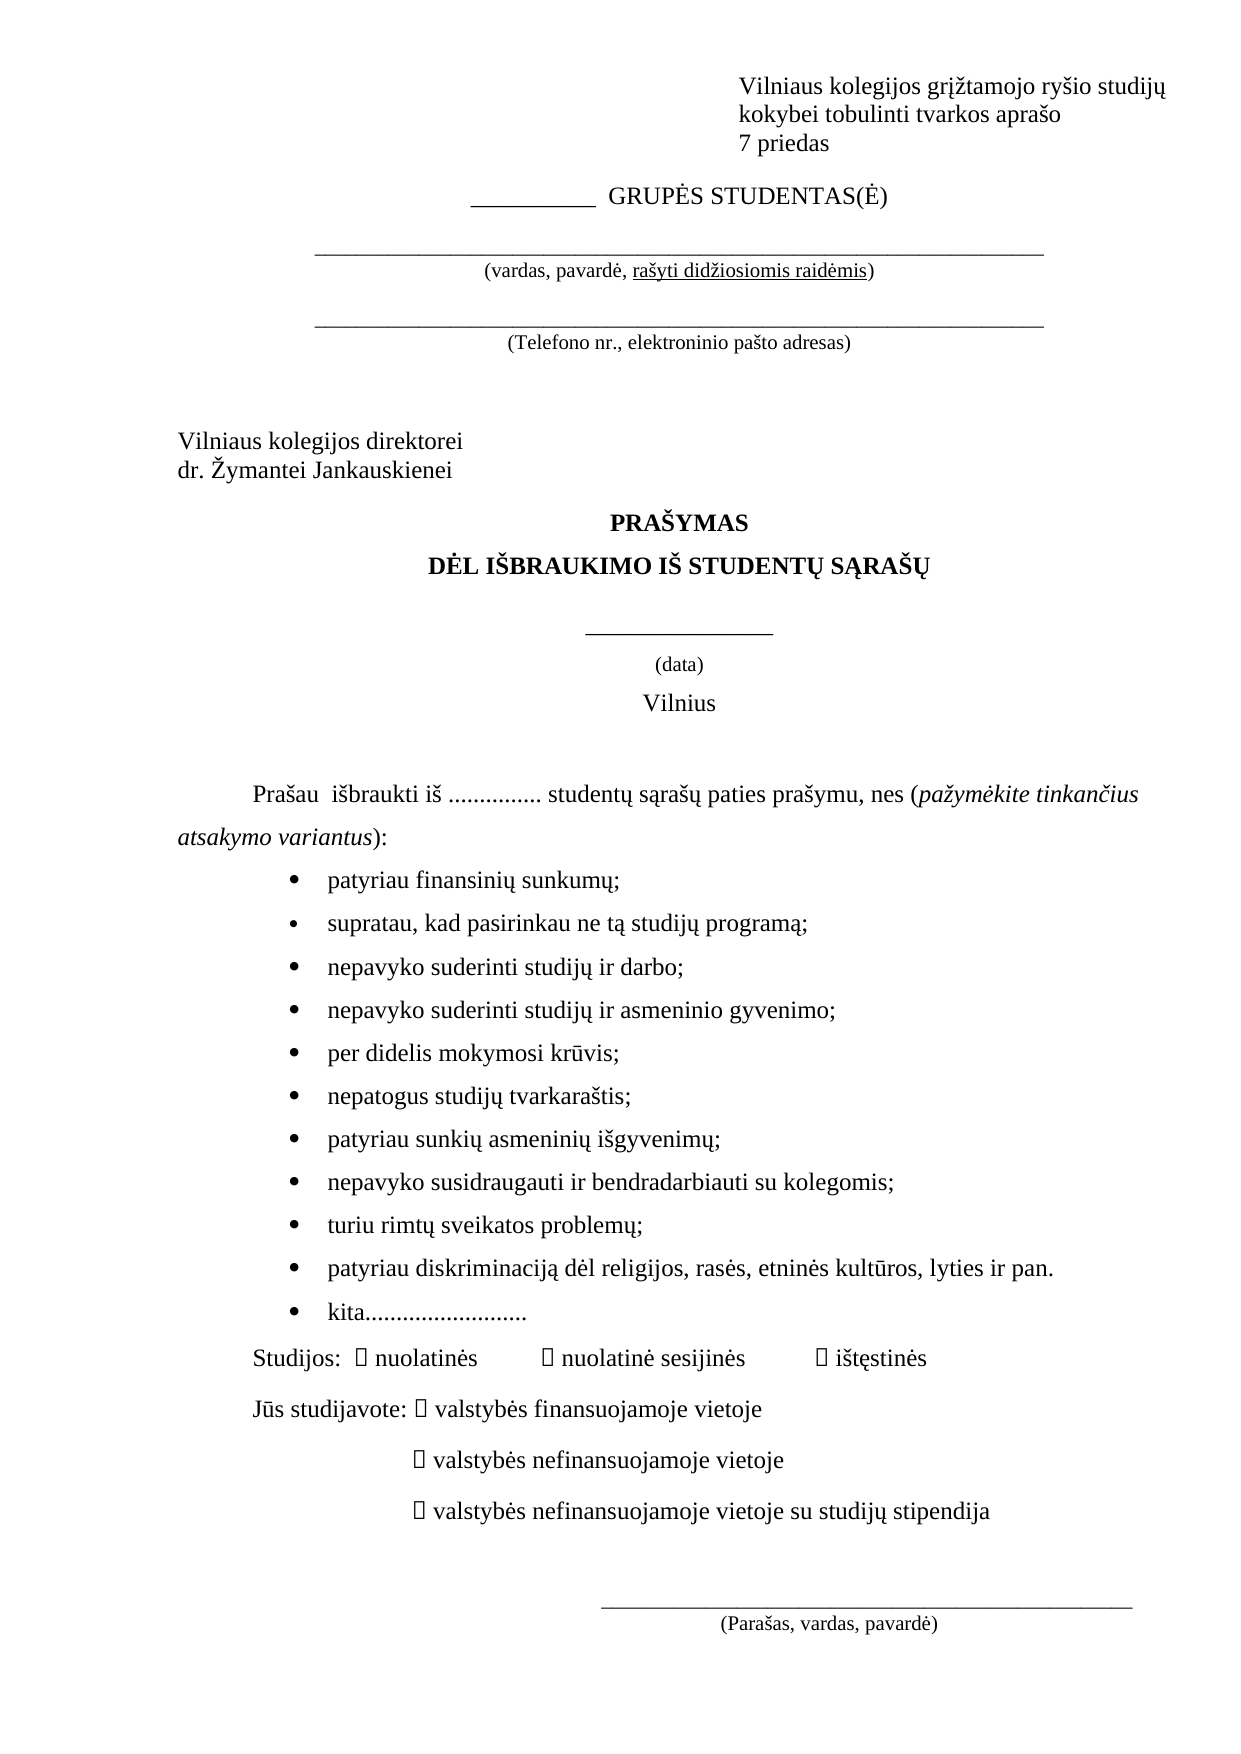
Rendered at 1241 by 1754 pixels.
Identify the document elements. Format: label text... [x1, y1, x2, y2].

text Vilniaus kolegijos direktorei [177, 426, 1181, 455]
text Vilniaus kolegijos grįžtamojo ryšio studijų [177, 71, 1181, 99]
text (Parašas, vardas, pavardė) [402, 1611, 1181, 1635]
text  valstybės nefinansuojamoje vietoje [177, 1442, 1181, 1476]
list kita.......................... [290, 1297, 1181, 1325]
text ______________________________________________________________________ [177, 234, 1181, 258]
text (Telefono nr., elektroninio pašto adresas) [177, 330, 1181, 354]
text Vilnius [177, 688, 1181, 717]
text (vardas, pavardė, rašyti didžiosiomis raidėmis) [177, 258, 1181, 282]
text Prašau išbraukti iš ............... studentų sąrašų paties prašymu, nes (pažymėkite tinkančius atsakymo variantus): [177, 779, 1181, 851]
text 7 priedas [177, 128, 1181, 157]
text ______________________________________________________________________ [177, 306, 1181, 330]
text  valstybės nefinansuojamoje vietoje su studijų stipendija [177, 1493, 1181, 1527]
list nepavyko suderinti studijų ir darbo; [290, 952, 1181, 980]
text ___________________________________________________ [477, 1587, 1181, 1611]
list patyriau sunkių asmeninių išgyvenimų; [290, 1124, 1181, 1153]
list patyriau diskriminaciją dėl religijos, rasės, etninės kultūros, lyties ir pan. [290, 1253, 1181, 1282]
list nepatogus studijų tvarkaraštis; [290, 1081, 1181, 1110]
text Jūs studijavote:  valstybės finansuojamoje vietoje [252, 1391, 1181, 1425]
text (data) [177, 652, 1181, 676]
text __________ GRUPĖS STUDENTAS(Ė) [177, 181, 1181, 210]
text _______________ [177, 609, 1181, 637]
list per didelis mokymosi krūvis; [290, 1038, 1181, 1067]
subtitle PRAŠYMAS [177, 508, 1181, 537]
list nepavyko suderinti studijų ir asmeninio gyvenimo; [290, 995, 1181, 1023]
text dr. Žymantei Jankauskienei [177, 455, 1181, 484]
list turiu rimtų sveikatos problemų; [290, 1210, 1181, 1239]
list supratau, kad pasirinkau ne tą studijų programą; [290, 908, 1181, 937]
list patyriau finansinių sunkumų; [290, 865, 1181, 894]
text kokybei tobulinti tvarkos aprašo [177, 99, 1181, 128]
list nepavyko susidraugauti ir bendradarbiauti su kolegomis; [290, 1167, 1181, 1196]
text Studijos:  nuolatinės  nuolatinė sesijinės  ištęstinės [252, 1340, 1181, 1374]
subtitle DĖL IŠBRAUKIMO IŠ STUDENTŲ SĄRAŠŲ [177, 551, 1181, 580]
